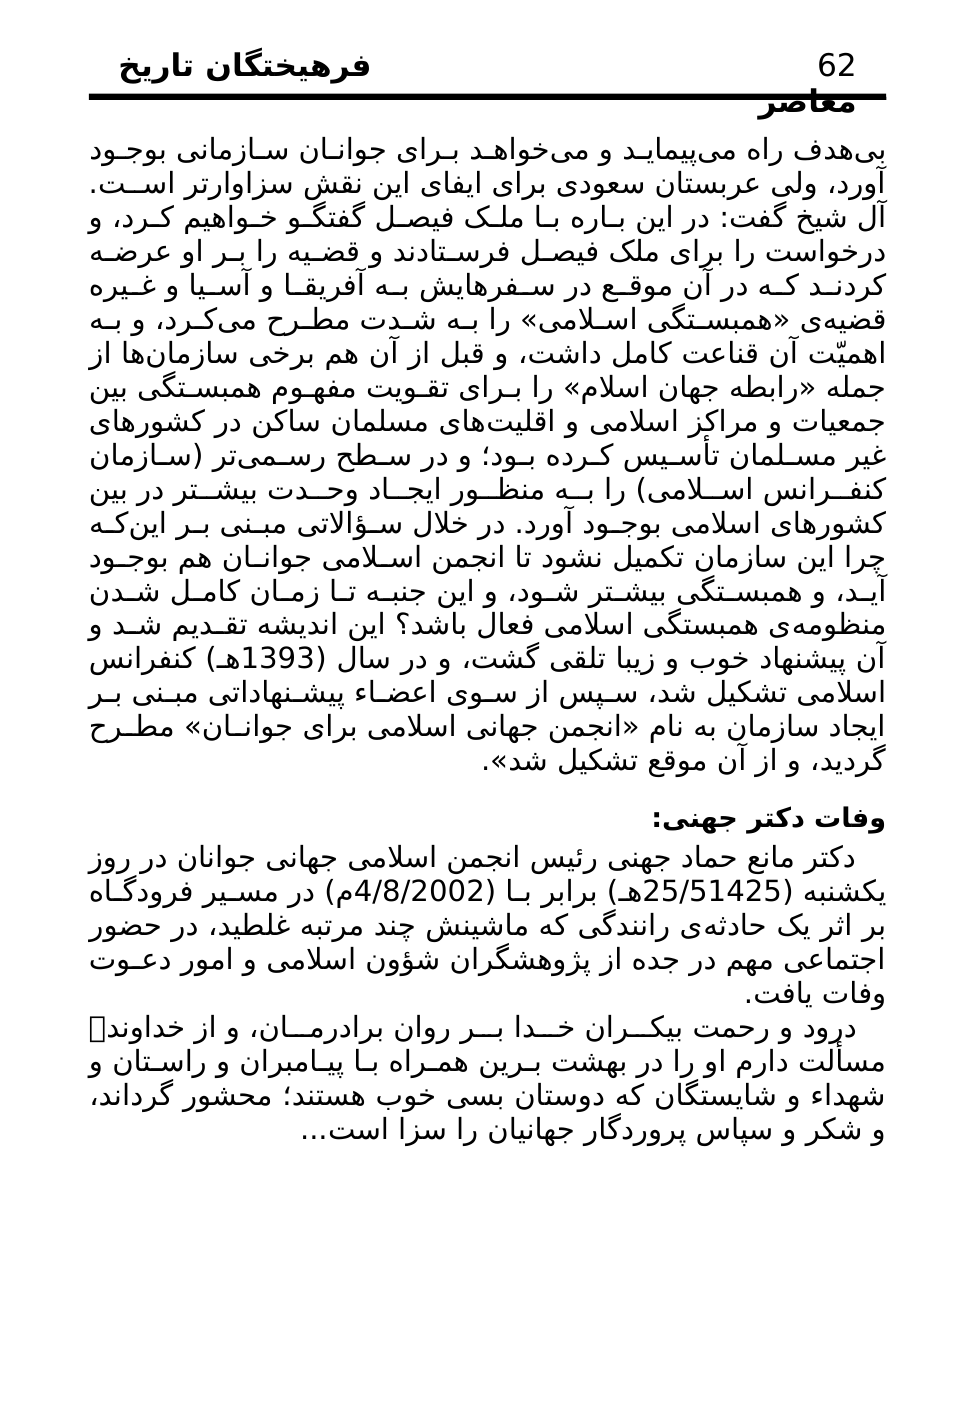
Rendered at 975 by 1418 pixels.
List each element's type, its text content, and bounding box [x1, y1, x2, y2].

text وفات دکتر جهنی: [89, 803, 886, 834]
text درود و رحمت بیکران خدا بر روان برادرمان، و از خداوند مسألت دارم او را در بهشت برین همراه با پیامبران و راستان و شهداء و شایستگان که دوستان بسی خوب هستند؛ محشور گرداند، و شكر و سپاس پروردگار جهانيان را سزا است... [89, 1010, 886, 1146]
text دکتر مانع حماد جهنی رئیس انجمن اسلامی جهانی جوانان در روز یکشنبه (25/51425هـ) برابر با (4/8/2002م) در مسیر فرودگاه بر اثر یک حادثه‌ی رانندگی که ماشینش چند مرتبه غلطید، در حضور اجتماعی مهم در جده از پژوهشگران شؤون اسلامی و امور دعوت وفات یافت. [89, 841, 886, 1010]
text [89, 132, 886, 778]
